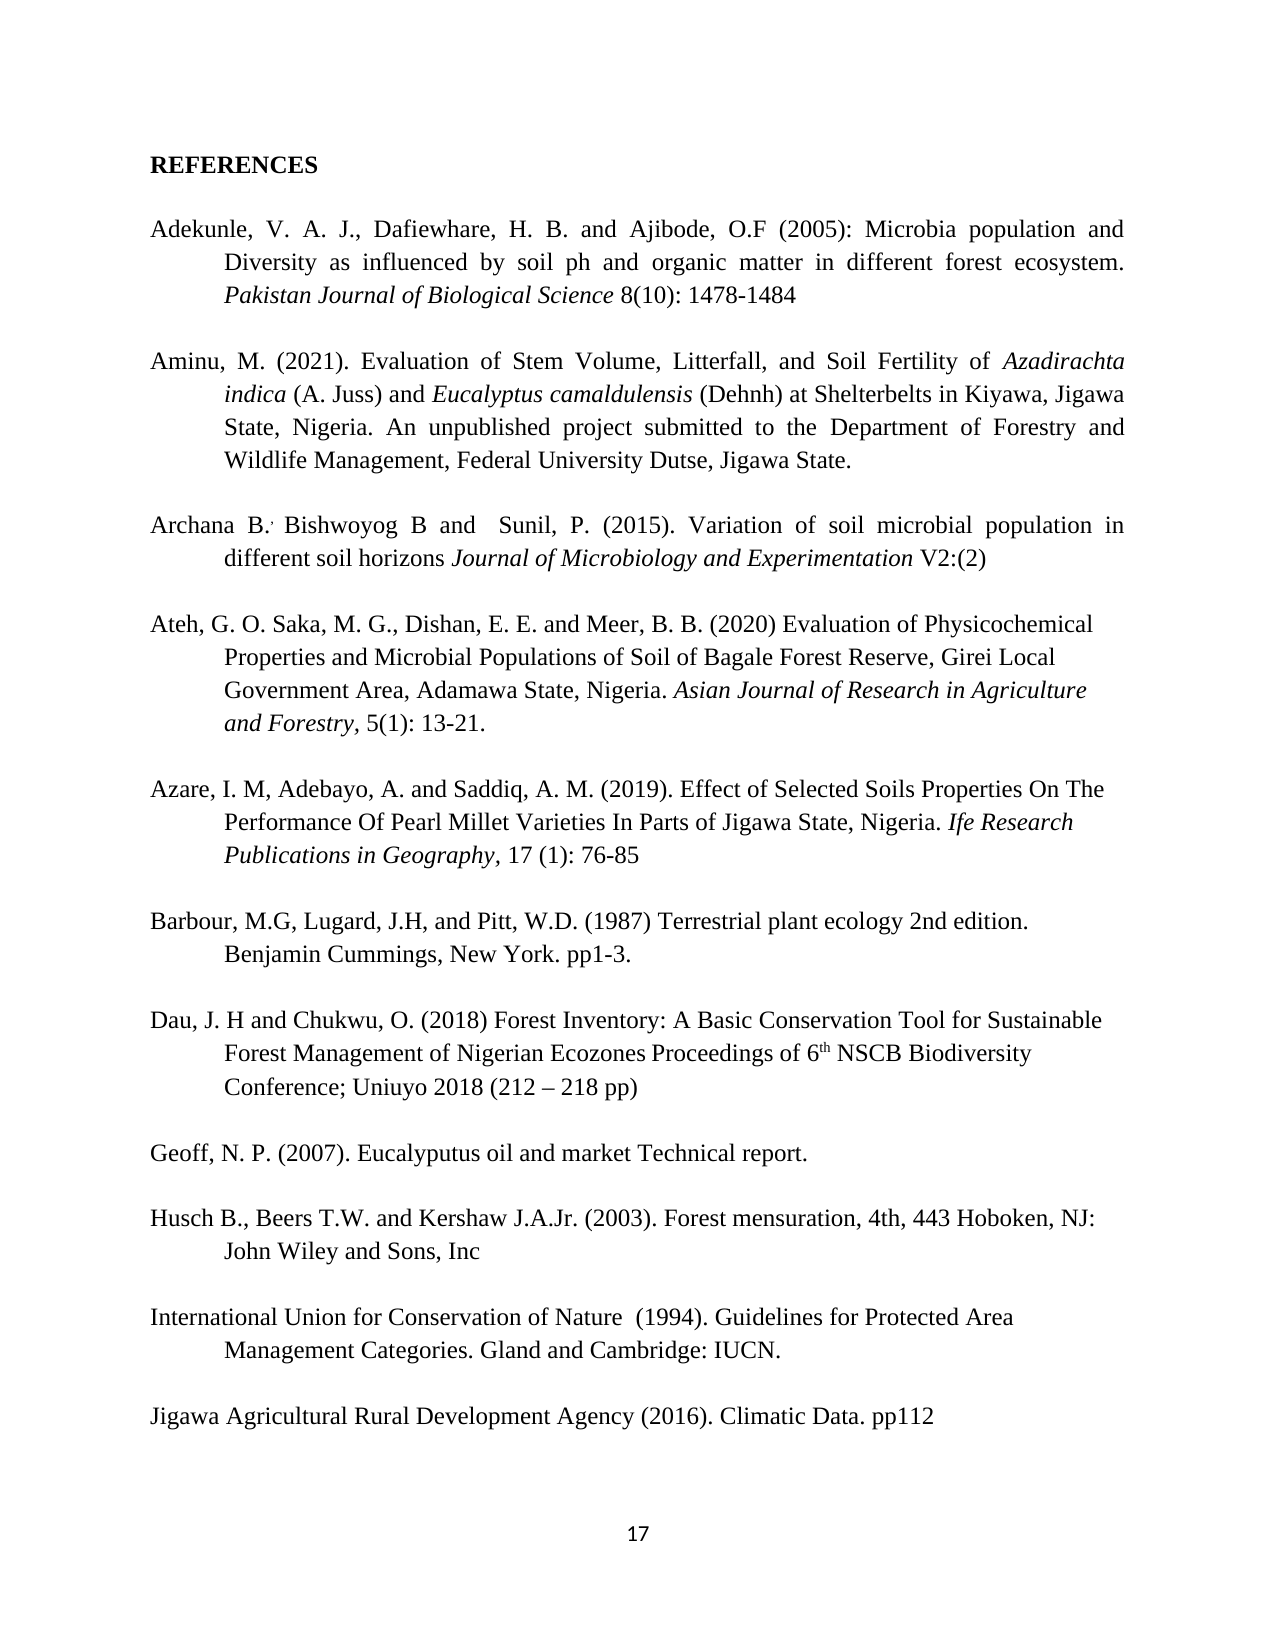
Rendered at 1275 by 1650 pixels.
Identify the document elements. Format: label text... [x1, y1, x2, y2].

text REFERENCES [150, 150, 1125, 179]
text Barbour, M.G, Lugard, J.H, and Pitt, W.D. (1987) Terrestrial plant ecology 2nd edition. Benjamin Cummings, New York. pp1-3. [150, 906, 1125, 968]
text Dau, J. H and Chukwu, O. (2018) Forest Inventory: A Basic Conservation Tool for Sustainable Forest Management of Nigerian Ecozones Proceedings of 6th NSCB Biodiversity Conference; Uniuyo 2018 (212 – 218 pp) [150, 1006, 1125, 1101]
text Jigawa Agricultural Rural Development Agency (2016). Climatic Data. pp112 [150, 1401, 1125, 1430]
text Ateh, G. O. Saka, M. G., Dishan, E. E. and Meer, B. B. (2020) Evaluation of Physicochemical Properties and Microbial Populations of Soil of Bagale Forest Reserve, Girei Local Government Area, Adamawa State, Nigeria. Asian Journal of Research in Agriculture and Forestry, 5(1): 13-21. [150, 609, 1125, 737]
text Azare, I. M, Adebayo, A. and Saddiq, A. M. (2019). Effect of Selected Soils Properties On The Performance Of Pearl Millet Varieties In Parts of Jigawa State, Nigeria. Ife Research Publications in Geography, 17 (1): 76-85 [150, 774, 1125, 869]
text Husch B., Beers T.W. and Kershaw J.A.Jr. (2003). Forest mensuration, 4th, 443 Hoboken, NJ: John Wiley and Sons, Inc [150, 1203, 1125, 1265]
text International Union for Conservation of Nature (1994). Guidelines for Protected Area Management Categories. Gland and Cambridge: IUCN. [150, 1302, 1125, 1364]
text Archana B., Bishwoyog B and Sunil, P. (2015). Variation of soil microbial population in different soil horizons Journal of Microbiology and Experimentation V2:(2) [150, 510, 1125, 572]
text Adekunle, V. A. J., Dafiewhare, H. B. and Ajibode, O.F (2005): Microbia population and Diversity as influenced by soil ph and organic matter in different forest ecosystem. Pakistan Journal of Biological Science 8(10): 1478-1484 [150, 214, 1125, 309]
text Aminu, M. (2021). Evaluation of Stem Volume, Litterfall, and Soil Fertility of Azadirachta indica (A. Juss) and Eucalyptus camaldulensis (Dehnh) at Shelterbelts in Kiyawa, Jigawa State, Nigeria. An unpublished project submitted to the Department of Forestry and Wildlife Management, Federal University Dutse, Jigawa State. [150, 346, 1125, 506]
text Geoff, N. P. (2007). Eucalyputus oil and market Technical report. [150, 1138, 1125, 1199]
